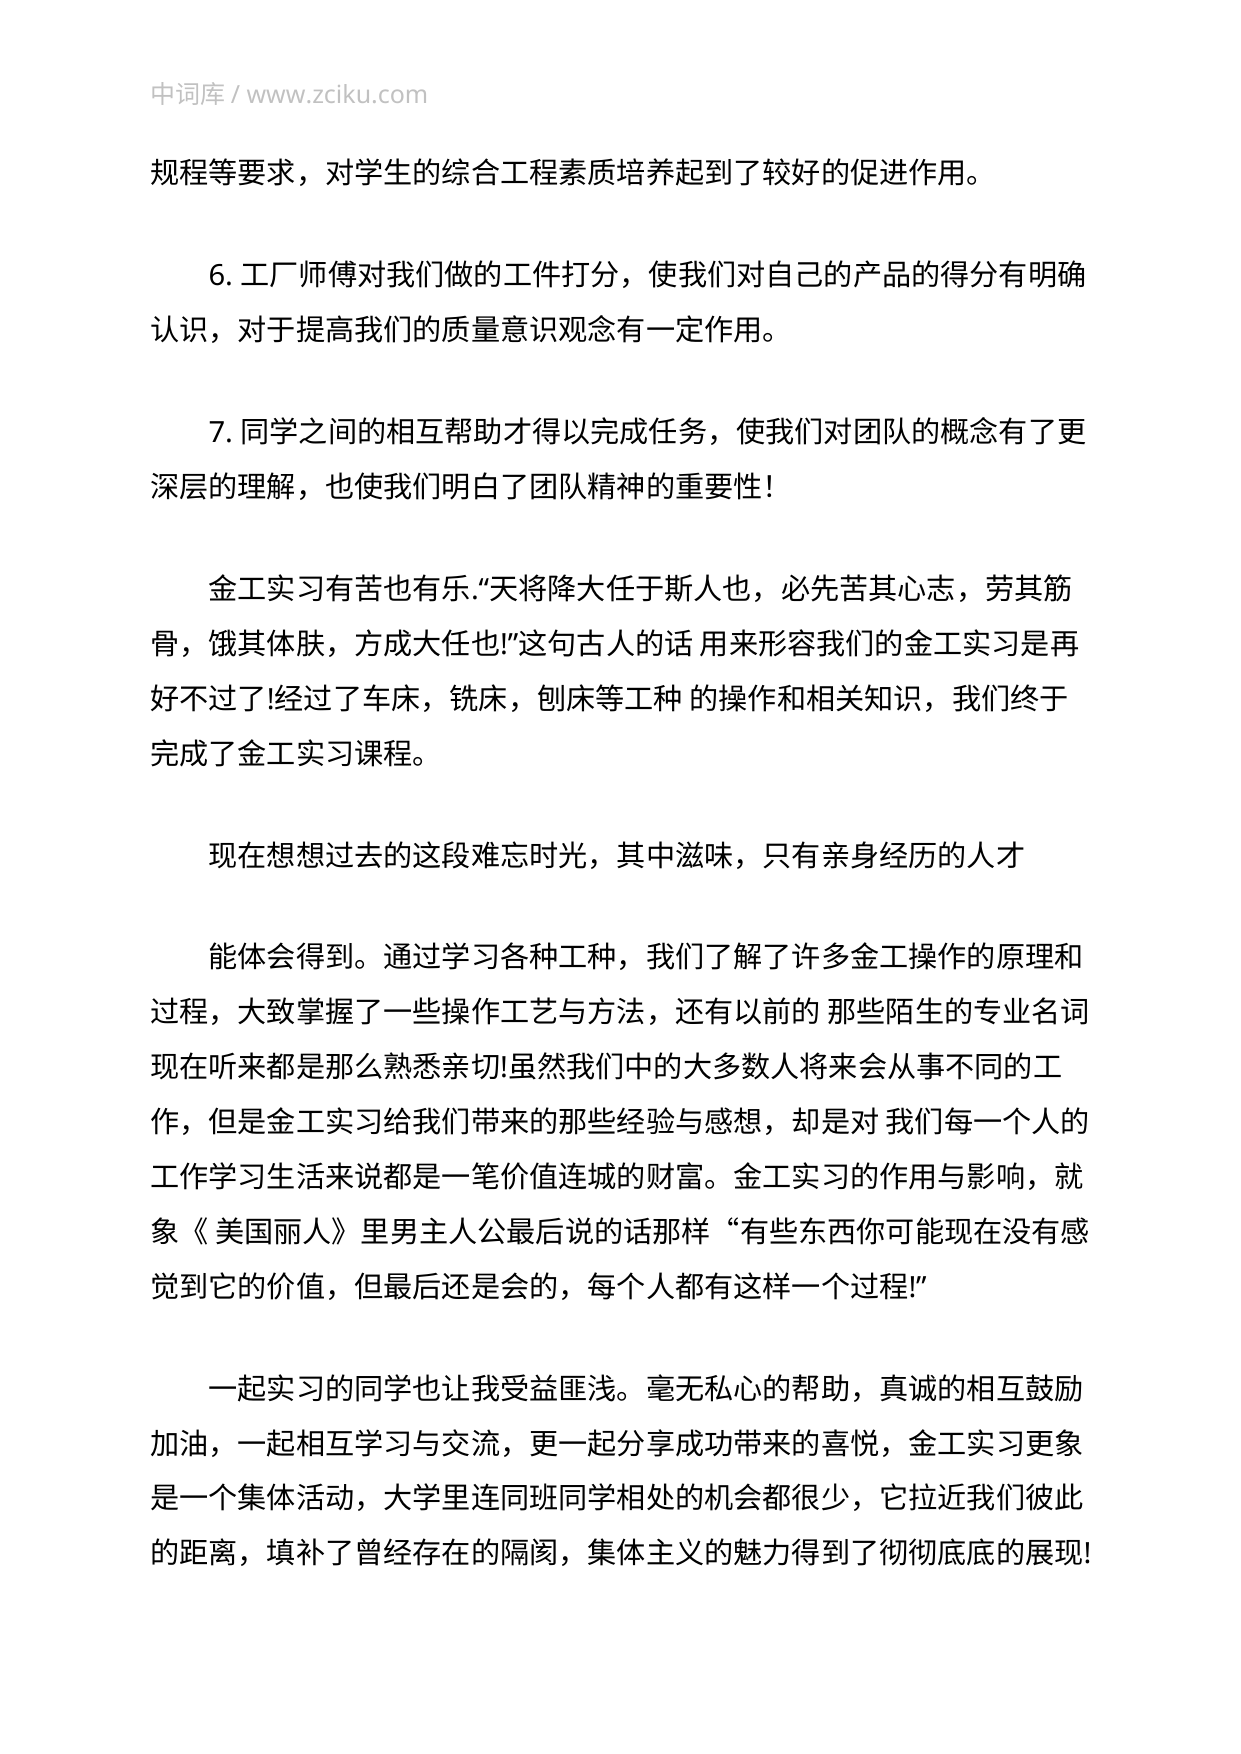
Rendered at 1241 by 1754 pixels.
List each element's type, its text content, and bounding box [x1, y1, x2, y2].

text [150, 1365, 1090, 1572]
text 6. 工厂师傅对我们做的工件打分，使我们对自己的产品的得分有明确认识，对于提高我们的质量意识观念有一定作用。 [150, 252, 1090, 349]
text 能体会得到。通过学习各种工种，我们了解了许多金工操作的原理和过程，大致掌握了一些操作工艺与方法，还有以前的 那些陌生的专业名词现在听来都是那么熟悉亲切!虽然我们中的大多数人将来会从事不同的工作，但是金工实习给我们带来的那些经验与感想，却是对 我们每一个人的工作学习生活来说都是一笔价值连城的财富。金工实习的作用与影响，就象《 美国丽人》里男主人公最后说的话那样“有些东西你可能现在没有感觉到它的价值，但最后还是会的，每个人都有这样一个过程!” [150, 934, 1090, 1306]
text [150, 150, 1090, 192]
text 金工实习有苦也有乐.“天将降大任于斯人也，必先苦其心志，劳其筋骨，饿其体肤，方成大任也!”这句古人的话 用来形容我们的金工实习是再好不过了!经过了车床，铣床，刨床等工种 的操作和相关知识，我们终于完成了金工实习课程。 [150, 565, 1090, 773]
text 7. 同学之间的相互帮助才得以完成任务，使我们对团队的概念有了更深层的理解，也使我们明白了团队精神的重要性！ [150, 408, 1090, 506]
text 现在想想过去的这段难忘时光，其中滋味，只有亲身经历的人才 [150, 832, 1090, 874]
